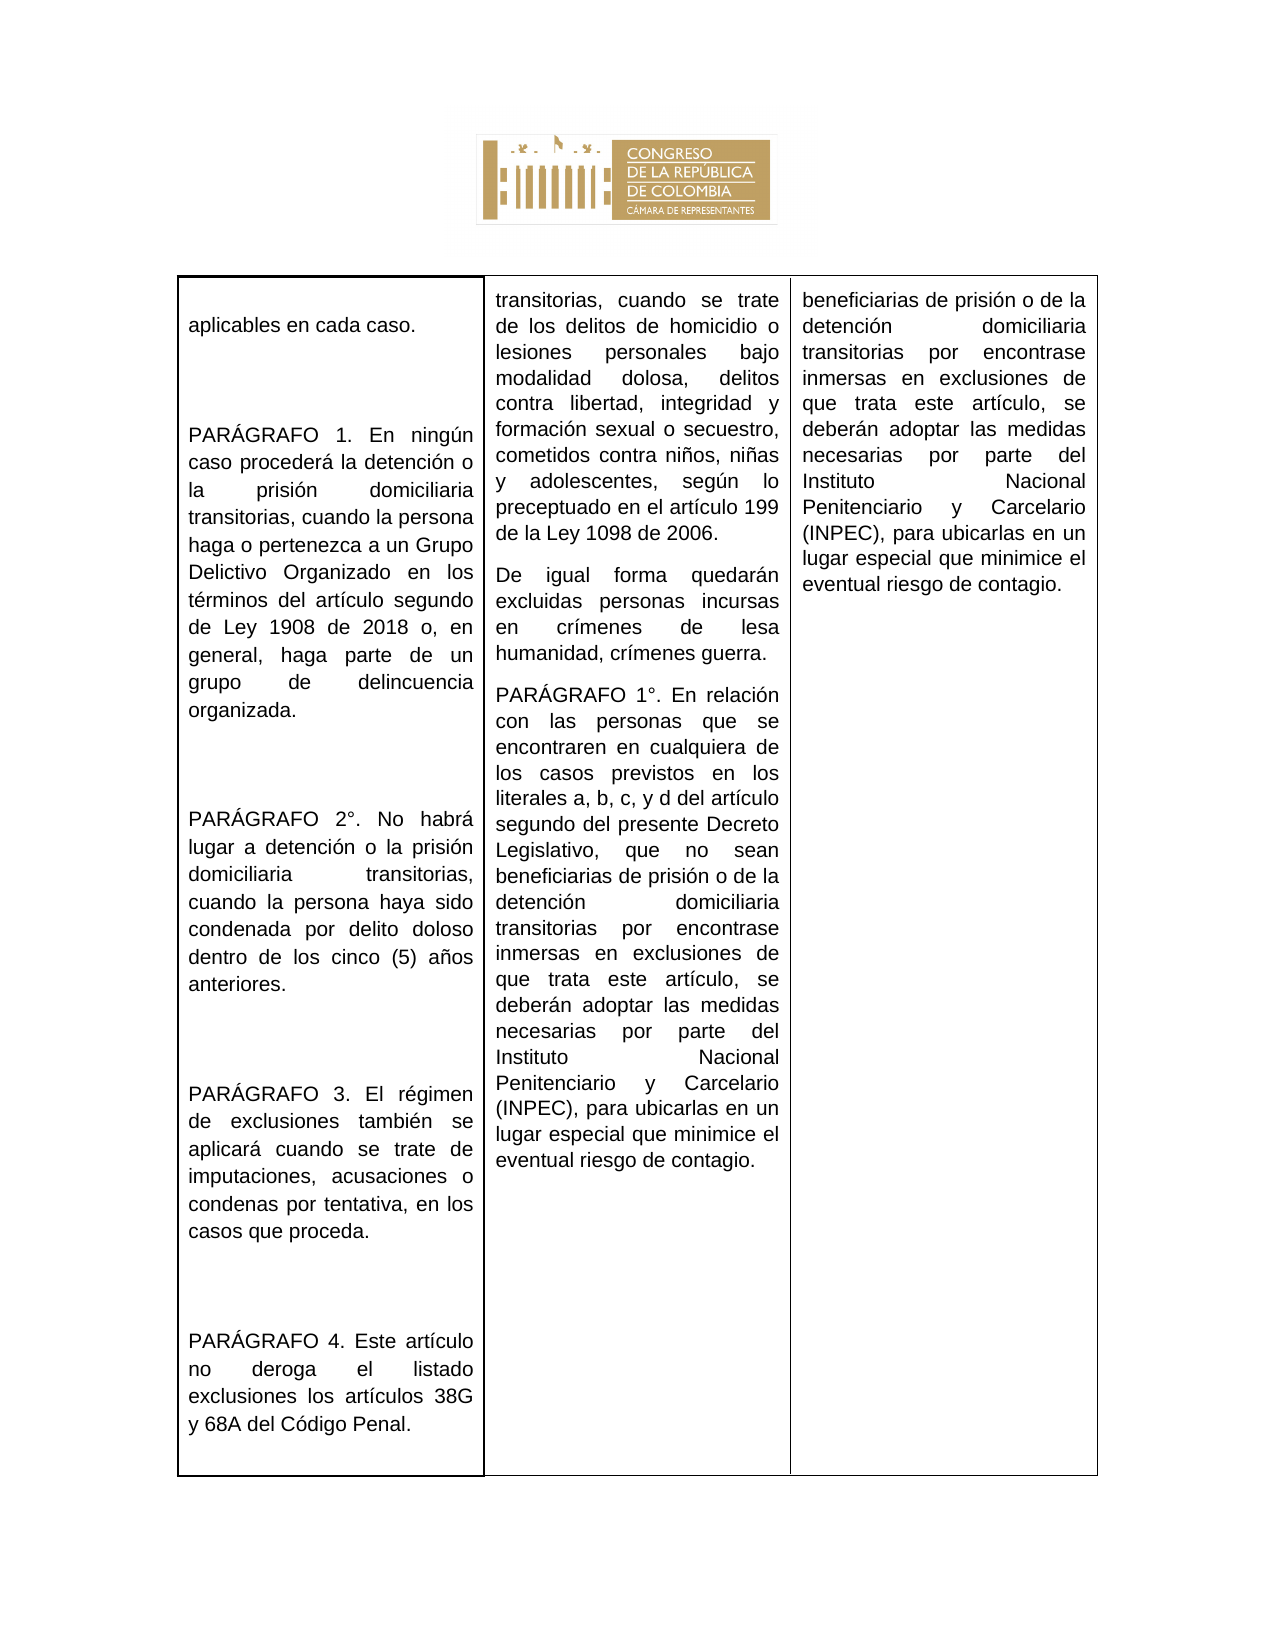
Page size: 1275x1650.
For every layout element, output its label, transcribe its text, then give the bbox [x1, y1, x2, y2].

picture [444, 105, 818, 257]
